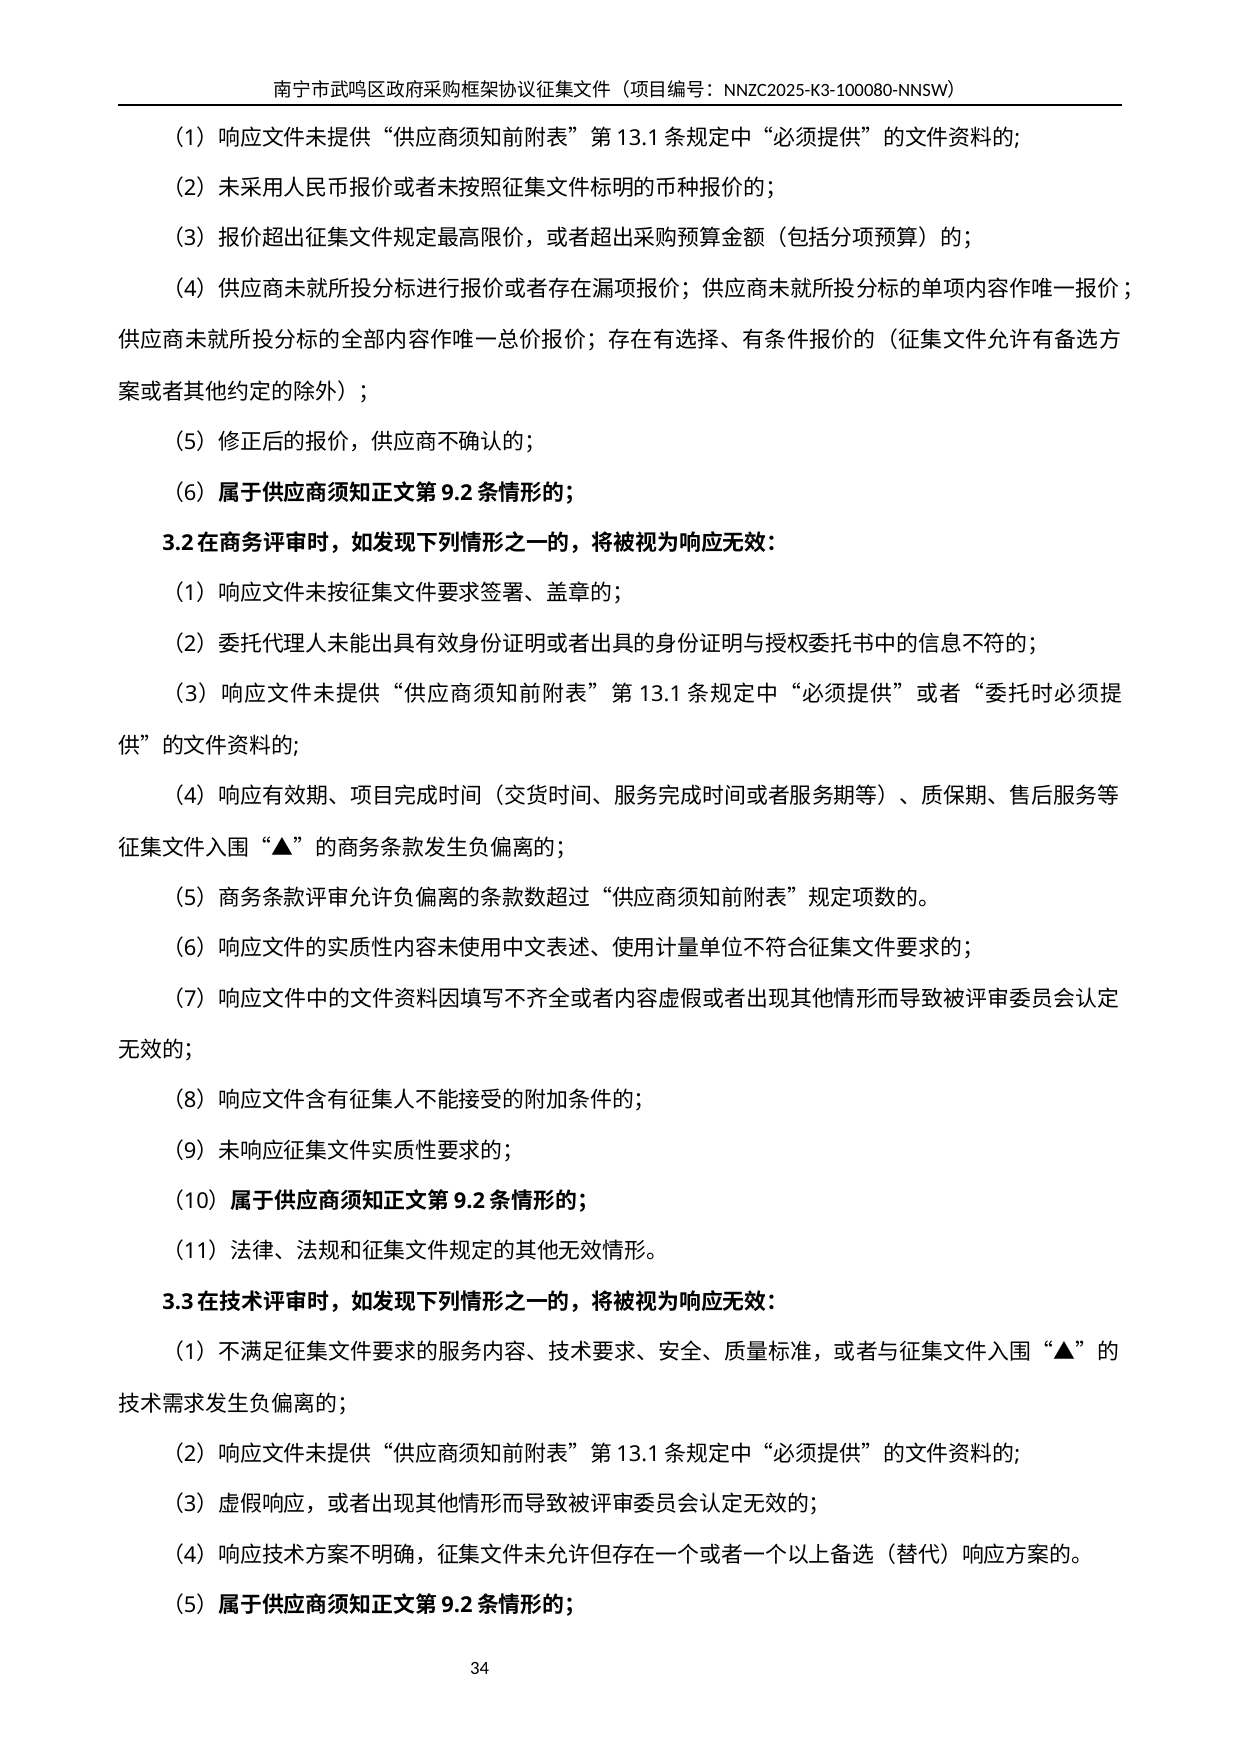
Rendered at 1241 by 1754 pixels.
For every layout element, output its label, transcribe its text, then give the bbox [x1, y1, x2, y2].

text （3）响应文件未提供“供应商须知前附表”第13.1条规定中“必须提供”或者“委托时必须提供”的文件资料的; [118, 674, 1122, 761]
text （4）供应商未就所投分标进行报价或者存在漏项报价；供应商未就所投分标的单项内容作唯一报价；供应商未就所投分标的全部内容作唯一总价报价；存在有选择、有条件报价的（征集文件允许有备选方案或者其他约定的除外）； [118, 269, 1122, 407]
text （3）报价超出征集文件规定最高限价，或者超出采购预算金额（包括分项预算）的； [118, 219, 1122, 253]
text （1）不满足征集文件要求的服务内容、技术要求、安全、质量标准，或者与征集文件入围“▲”的技术需求发生负偏离的； [118, 1333, 1122, 1419]
text （5）属于供应商须知正文第9.2条情形的； [118, 1586, 1122, 1620]
text （10）属于供应商须知正文第9.2条情形的； [118, 1182, 1122, 1216]
text （4）响应技术方案不明确，征集文件未允许但存在一个或者一个以上备选（替代）响应方案的。 [118, 1535, 1122, 1570]
text （1）响应文件未提供“供应商须知前附表”第13.1条规定中“必须提供”的文件资料的; [118, 118, 1122, 153]
text （2）响应文件未提供“供应商须知前附表”第13.1条规定中“必须提供”的文件资料的; [118, 1435, 1122, 1469]
text （11）法律、法规和征集文件规定的其他无效情形。 [118, 1232, 1122, 1267]
text （4）响应有效期、项目完成时间（交货时间、服务完成时间或者服务期等）、质保期、售后服务等征集文件入围“▲”的商务条款发生负偏离的； [118, 777, 1122, 863]
text （6）响应文件的实质性内容未使用中文表述、使用计量单位不符合征集文件要求的； [118, 929, 1122, 963]
text （3）虚假响应，或者出现其他情形而导致被评审委员会认定无效的； [118, 1485, 1122, 1519]
text 3.3在技术评审时，如发现下列情形之一的，将被视为响应无效： [118, 1282, 1122, 1317]
text （2）未采用人民币报价或者未按照征集文件标明的币种报价的； [118, 169, 1122, 203]
text （7）响应文件中的文件资料因填写不齐全或者内容虚假或者出现其他情形而导致被评审委员会认定无效的； [118, 979, 1122, 1065]
text （5）商务条款评审允许负偏离的条款数超过“供应商须知前附表”规定项数的。 [118, 878, 1122, 913]
text （6）属于供应商须知正文第9.2条情形的； [118, 473, 1122, 508]
text 3.2在商务评审时，如发现下列情形之一的，将被视为响应无效： [118, 524, 1122, 558]
text （1）响应文件未按征集文件要求签署、盖章的； [118, 574, 1122, 608]
text （9）未响应征集文件实质性要求的； [118, 1131, 1122, 1166]
text （8）响应文件含有征集人不能接受的附加条件的； [118, 1081, 1122, 1116]
text （5）修正后的报价，供应商不确认的； [118, 423, 1122, 457]
text （2）委托代理人未能出具有效身份证明或者出具的身份证明与授权委托书中的信息不符的； [118, 624, 1122, 659]
